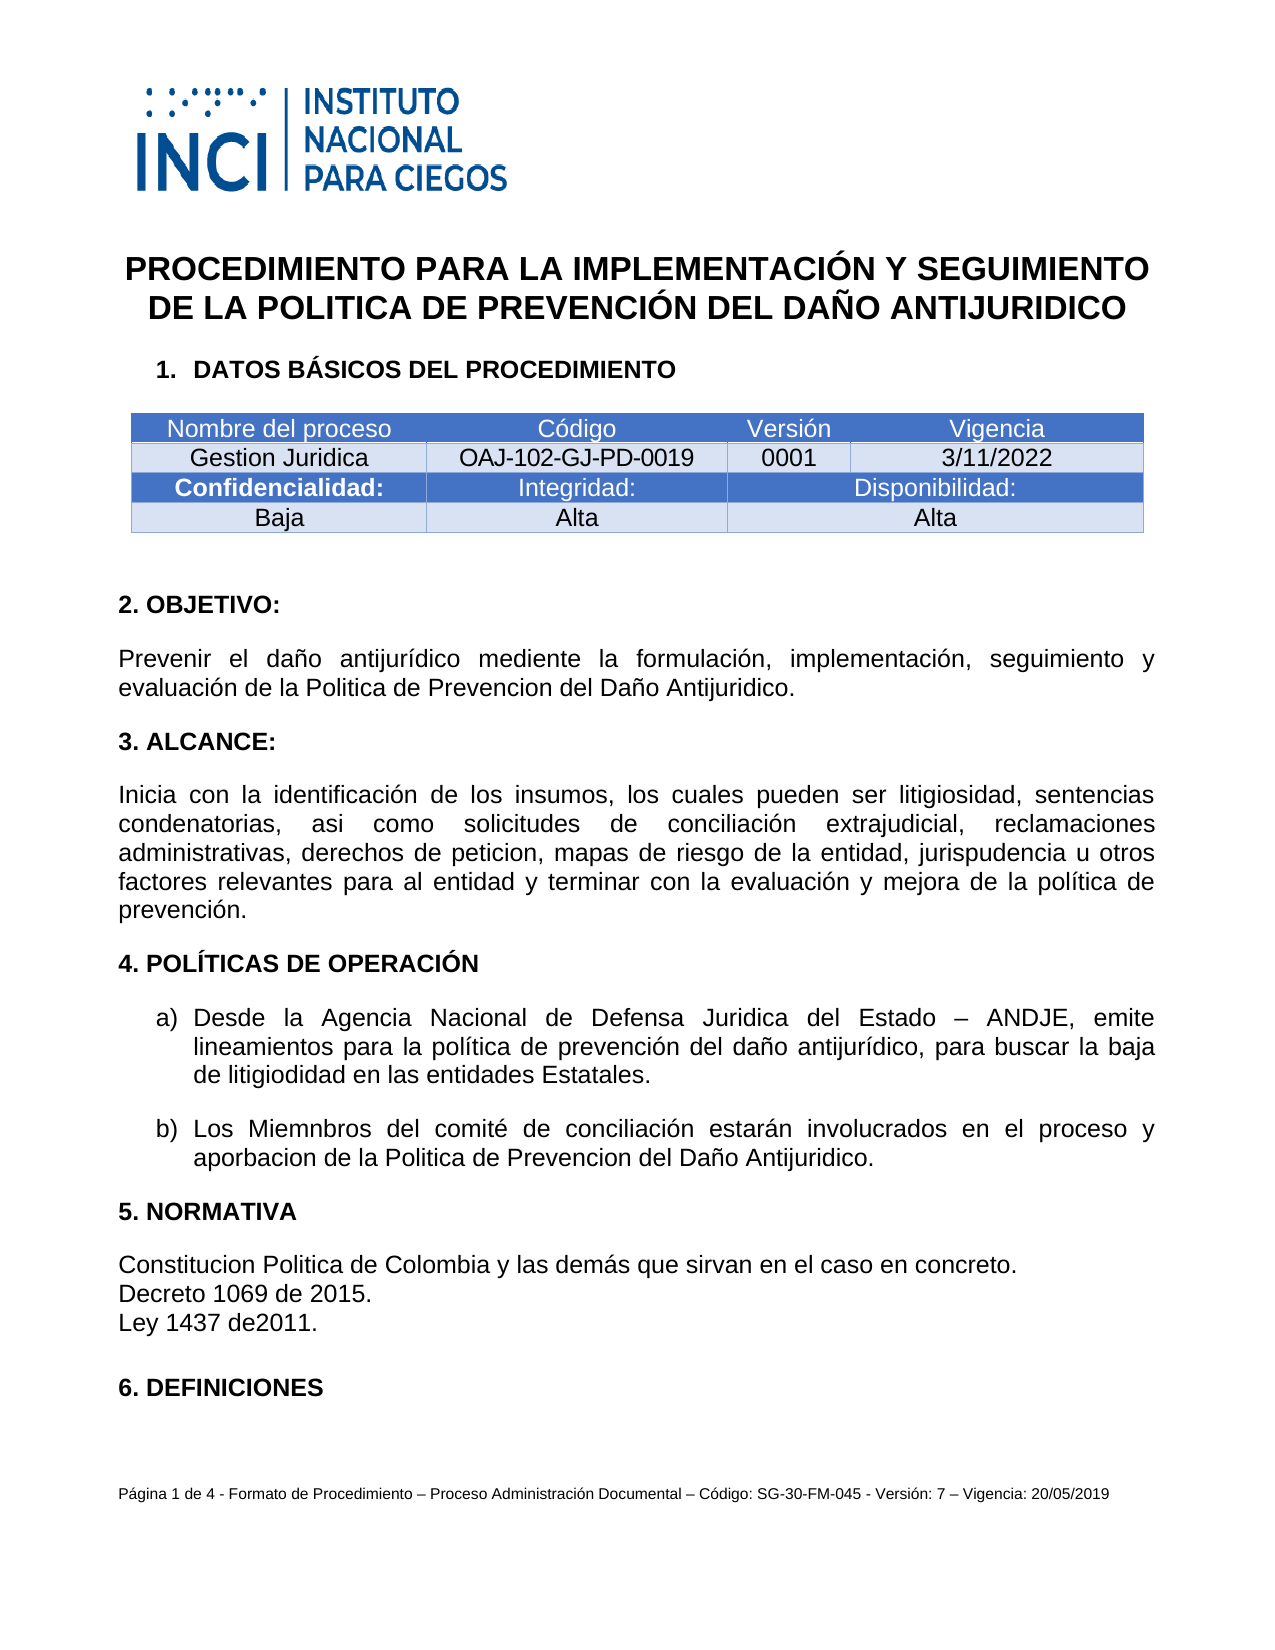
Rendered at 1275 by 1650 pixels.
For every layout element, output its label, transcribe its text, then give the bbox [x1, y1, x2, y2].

table_cell 3/11/2022 [851, 444, 1143, 472]
text Decreto 1069 de 2015. [118, 1279, 1157, 1308]
table_cell Gestion Juridica [132, 444, 426, 472]
list Desde la Agencia Nacional de Defensa Juridica del Estado – ANDJE, emite lineamientos para la política de prevención del daño antijurídico, para buscar la baja de litigiodidad en las entidades Estatales. [156, 1003, 1157, 1089]
list Los Miemnbros del comité de conciliación estarán involucrados en el proceso y aporbacion de la Politica de Prevencion del Daño Antijuridico. [156, 1114, 1157, 1172]
table_header Código [427, 414, 727, 442]
subtitle 6. DEFINICIONES [118, 1373, 1157, 1402]
table_header Vigencia [851, 414, 1143, 442]
picture [118, 73, 534, 196]
text Ley 1437 de2011. [118, 1308, 1157, 1337]
table_cell Confidencialidad: [132, 473, 426, 502]
subtitle 2. OBJETIVO: [118, 590, 1157, 619]
table_cell Disponibilidad: [728, 473, 1143, 502]
subtitle 3. ALCANCE: [118, 727, 1157, 755]
table_cell Baja [132, 503, 426, 532]
table_header Versión [728, 414, 850, 442]
subtitle 4. POLÍTICAS DE OPERACIÓN [118, 949, 1157, 978]
text Prevenir el daño antijurídico mediente la formulación, implementación, seguimiento y evaluación de la Politica de Prevencion del Daño Antijuridico. [118, 644, 1157, 702]
text Inicia con la identificación de los insumos, los cuales pueden ser litigiosidad, sentencias condenatorias, asi como solicitudes de conciliación extrajudicial, reclamaciones administrativas, derechos de peticion, mapas de riesgo de la entidad, jurispudencia u otros factores relevantes para al entidad y terminar con la evaluación y mejora de la política de prevención. [118, 780, 1157, 924]
table_cell Integridad: [427, 473, 727, 502]
table_cell 0001 [728, 444, 850, 472]
table_cell Alta [728, 503, 1143, 532]
text Constitucion Politica de Colombia y las demás que sirvan en el caso en concreto. [118, 1250, 1157, 1279]
table_cell Alta [427, 503, 727, 532]
subtitle PROCEDIMIENTO PARA LA IMPLEMENTACIÓN Y SEGUIMIENTO DE LA POLITICA DE PREVENCIÓN DEL DAÑO ANTIJURIDICO [118, 249, 1157, 326]
subtitle 5. NORMATIVA [118, 1197, 1157, 1225]
subtitle DATOS BÁSICOS DEL PROCEDIMIENTO [156, 355, 1157, 384]
table_header Nombre del proceso [132, 414, 426, 442]
table_cell OAJ-102-GJ-PD-0019 [427, 444, 727, 472]
